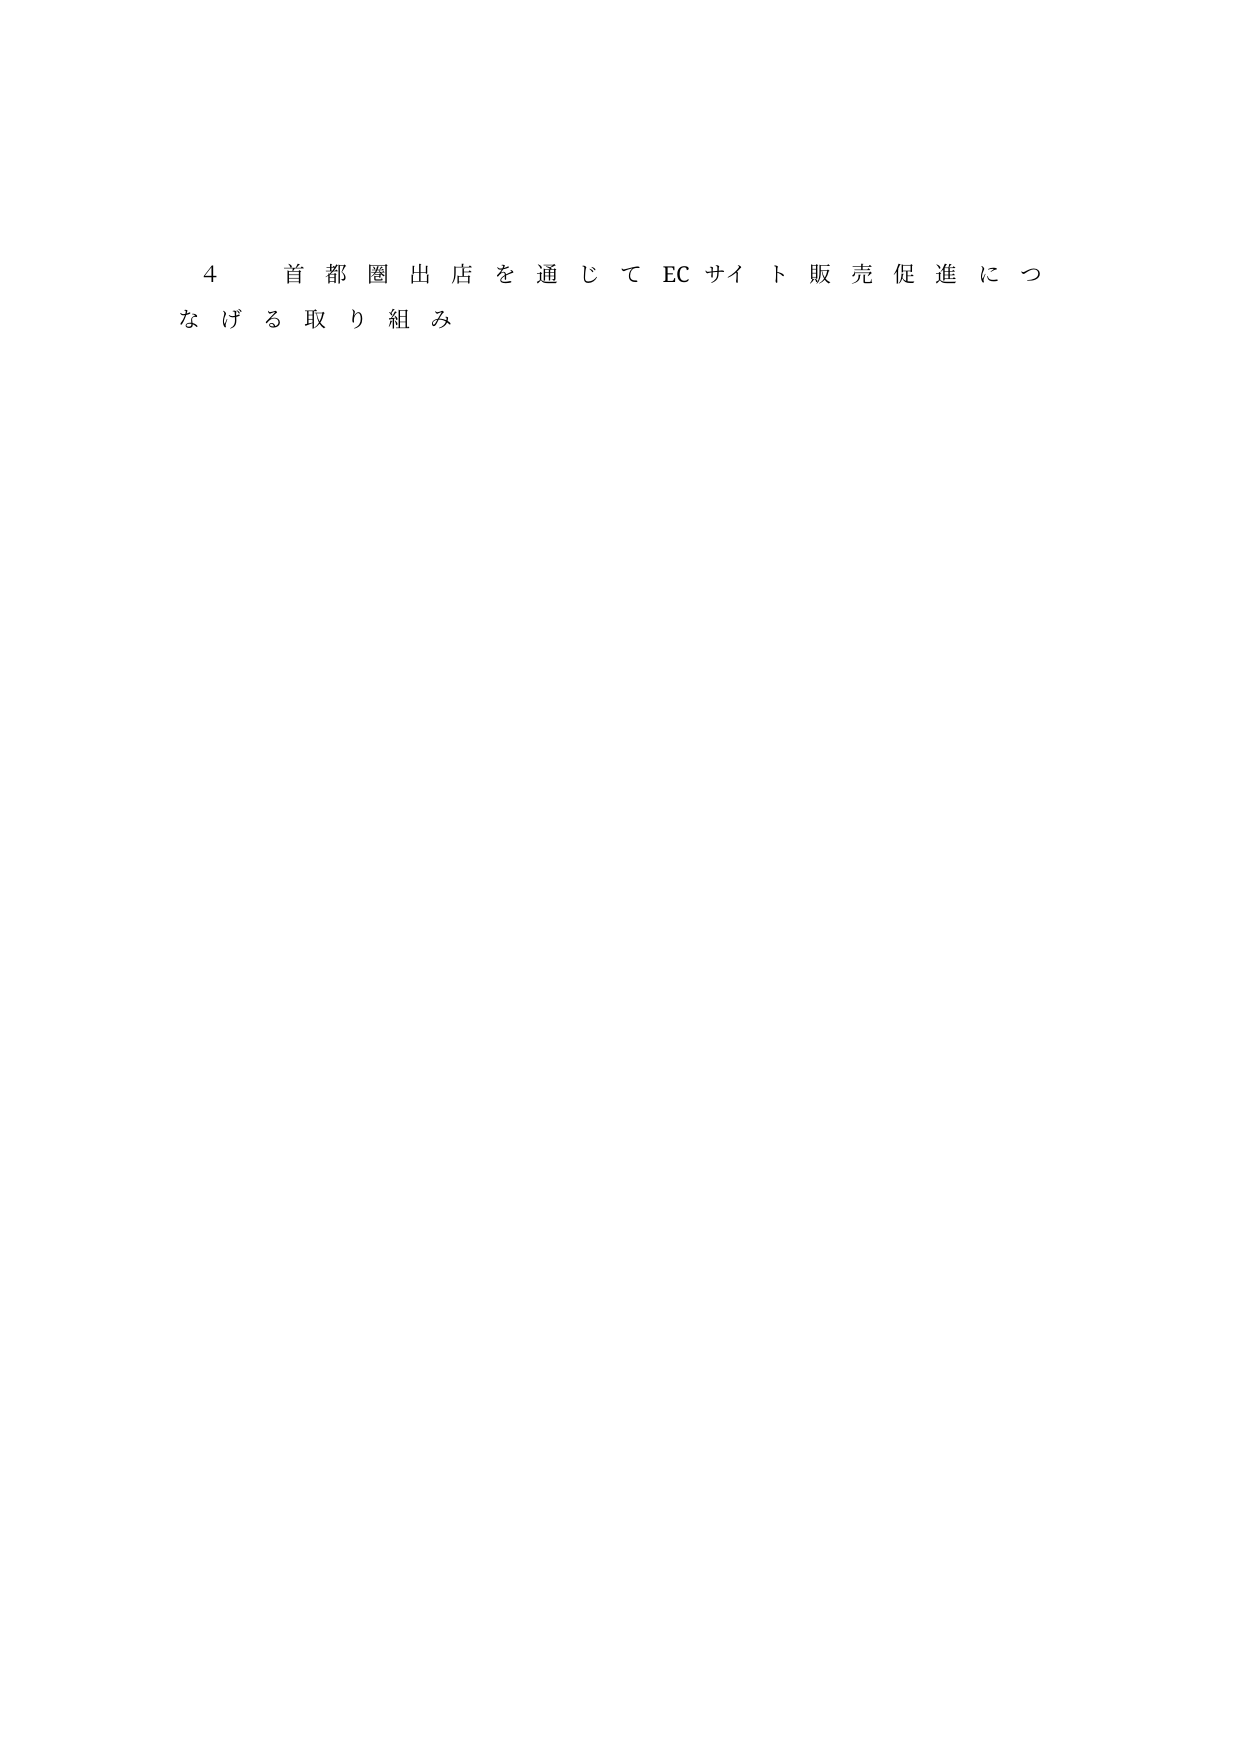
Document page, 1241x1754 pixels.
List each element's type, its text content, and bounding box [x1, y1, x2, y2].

text ４ 首都圏出店を通じてECサイト販売促進につなげる取り組み [178, 251, 1062, 340]
